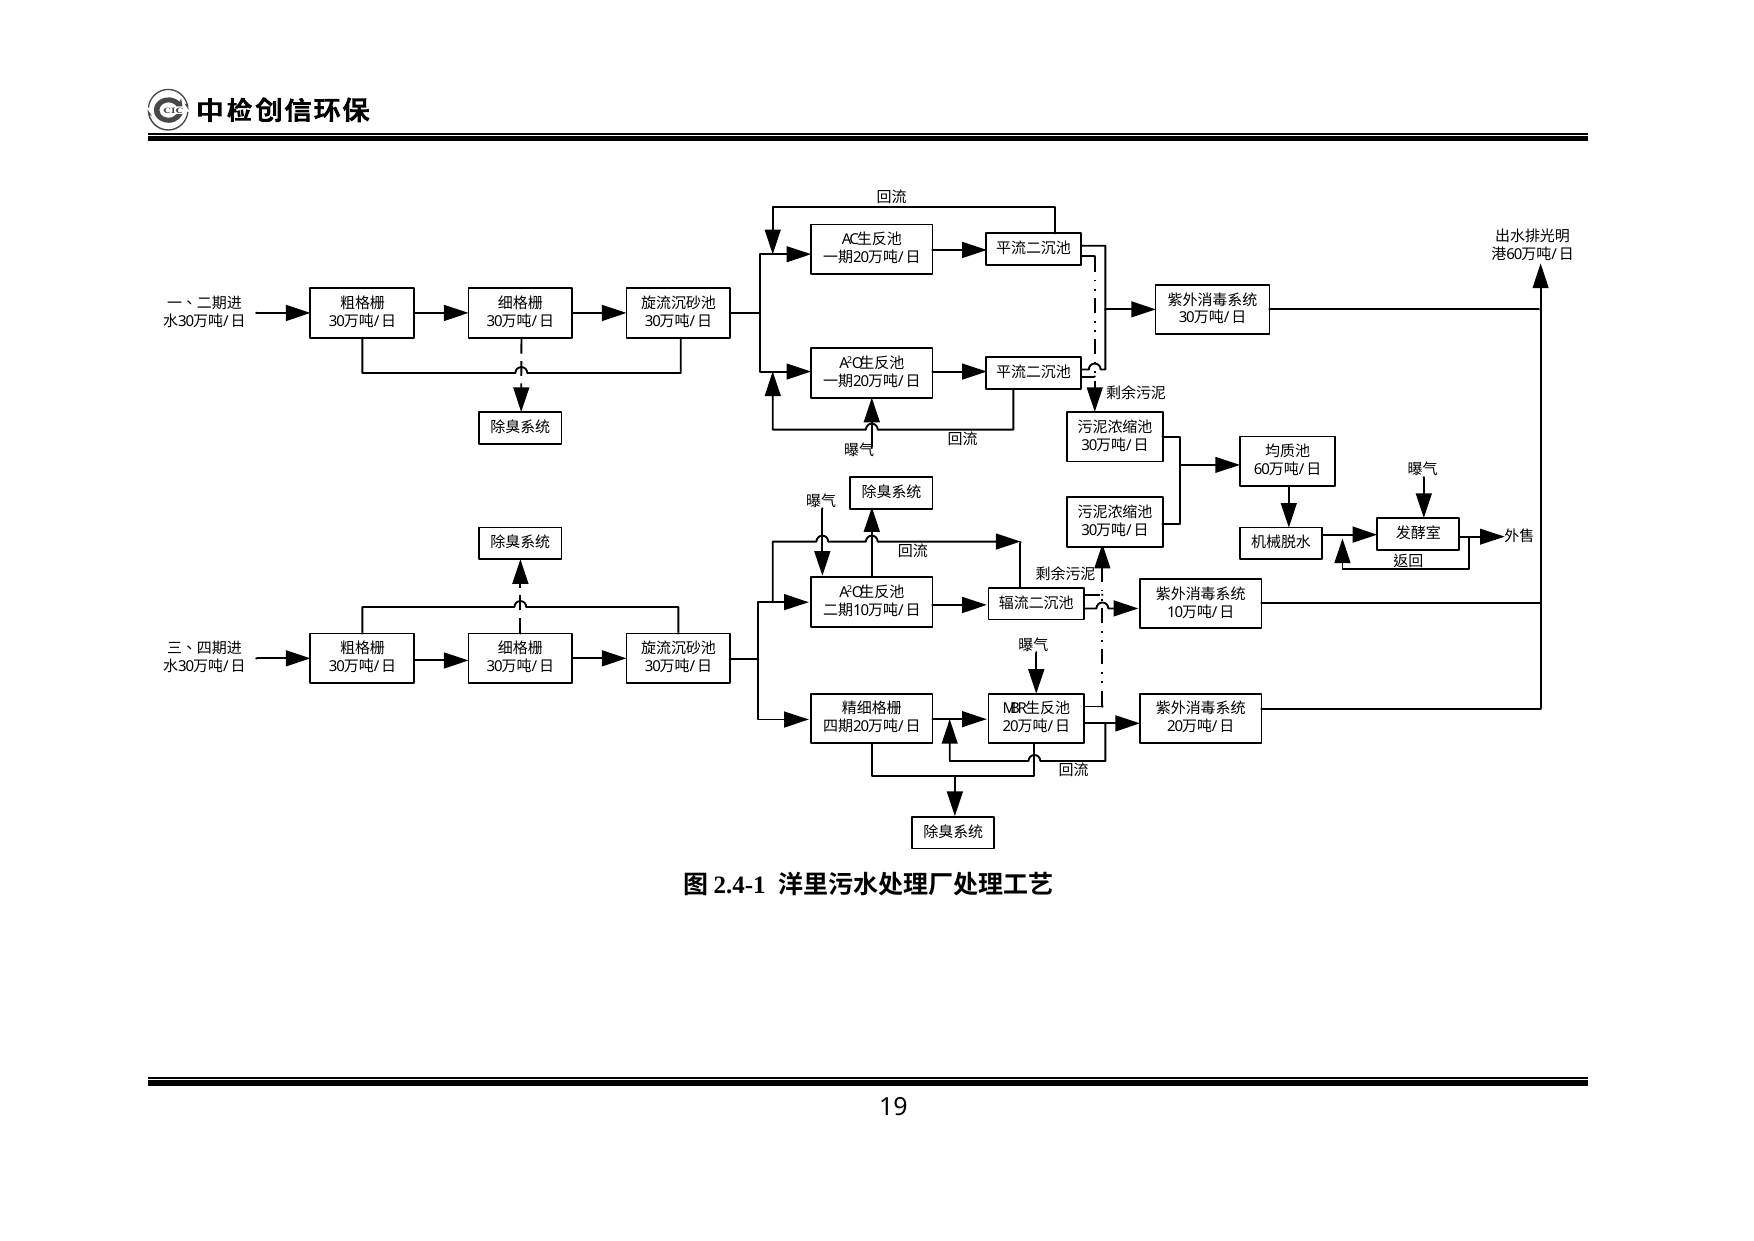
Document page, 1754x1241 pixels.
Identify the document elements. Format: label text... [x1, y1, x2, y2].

text 图2.4-1 洋里污水处理厂处理工艺 [148, 865, 1588, 901]
